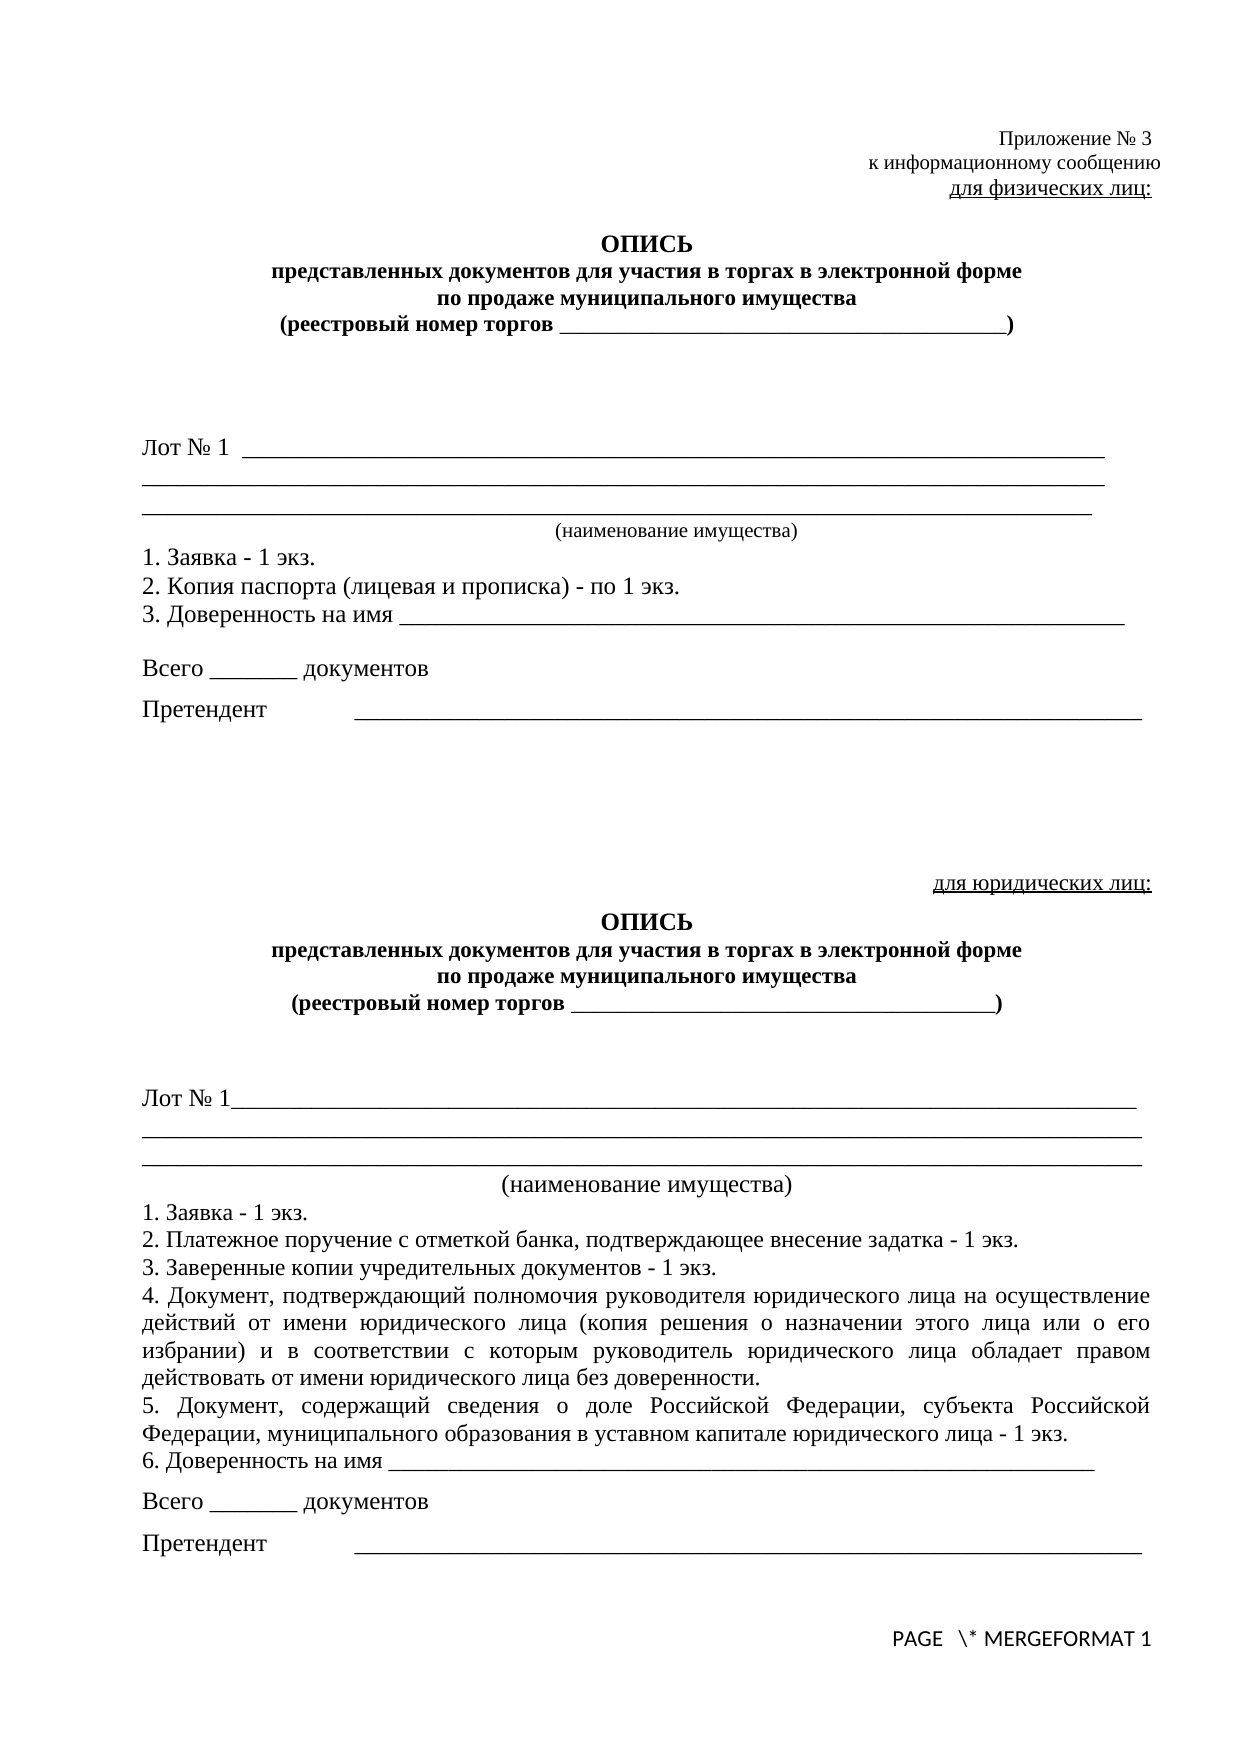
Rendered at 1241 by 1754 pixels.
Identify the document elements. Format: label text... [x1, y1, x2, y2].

text 3. Заверенные копии учредительных документов - 1 экз. [142, 1253, 1152, 1281]
text 2. Платежное поручение с отметкой банка, подтверждающее внесение задатка - 1 экз. [142, 1225, 1152, 1253]
text (наименование имущества) [142, 1169, 1152, 1198]
text Претендент _______________________________________________________________ [142, 1528, 1152, 1556]
text для физических лиц: [142, 174, 1152, 200]
text 2. Копия паспорта (лицевая и прописка) - по 1 экз. [142, 571, 1152, 599]
text 3. Доверенность на имя __________________________________________________________ [142, 599, 1152, 628]
text представленных документов для участия в торгах в электронной форме [142, 258, 1152, 284]
text _____________________________________________________________________________ [142, 460, 1152, 489]
text Всего _______ документов [142, 653, 1152, 682]
text ОПИСЬ [142, 229, 1152, 258]
text 4. Документ, подтверждающий полномочия руководителя юридического лица на осуществление действий от имени юридического лица (копия решения о назначении этого лица или о его избрании) и в соответствии с которым руководитель юридического лица обладает правом действовать от имени юридического лица без доверенности. [142, 1281, 1152, 1391]
text ОПИСЬ [142, 907, 1152, 936]
text (реестровый номер торгов _____________________________________) [142, 989, 1152, 1015]
text Всего _______ документов [142, 1486, 1152, 1515]
text 6. Доверенность на имя ___________________________________________________________ [142, 1446, 1152, 1474]
text к информационному сообщению [142, 150, 1161, 174]
text (реестровый номер торгов _______________________________________) [142, 310, 1152, 337]
text 1. Заявка - 1 экз. [142, 542, 1152, 571]
text 5. Документ, содержащий сведения о доле Российской Федерации, субъекта Российской Федерации, муниципального образования в уставном капитале юридического лица - 1 экз. [142, 1391, 1152, 1446]
text для юридических лиц: [142, 868, 1152, 895]
text 1. Заявка - 1 экз. [142, 1198, 1152, 1225]
text ____________________________________________________________________________ [142, 489, 1152, 518]
text Претендент _______________________________________________________________ [142, 694, 1152, 723]
text по продаже муниципального имущества [142, 284, 1152, 310]
text (наименование имущества) [201, 518, 1152, 542]
text Приложение № 3 [142, 126, 1152, 150]
text по продаже муниципального имущества [142, 962, 1152, 989]
text Лот № 1_______________________________________________________________________________ ________________________________________________________________________________________________________________________________________________________________ [142, 1083, 1152, 1169]
text Лот № 1 _____________________________________________________________________ [142, 432, 1152, 460]
text представленных документов для участия в торгах в электронной форме [142, 936, 1152, 962]
